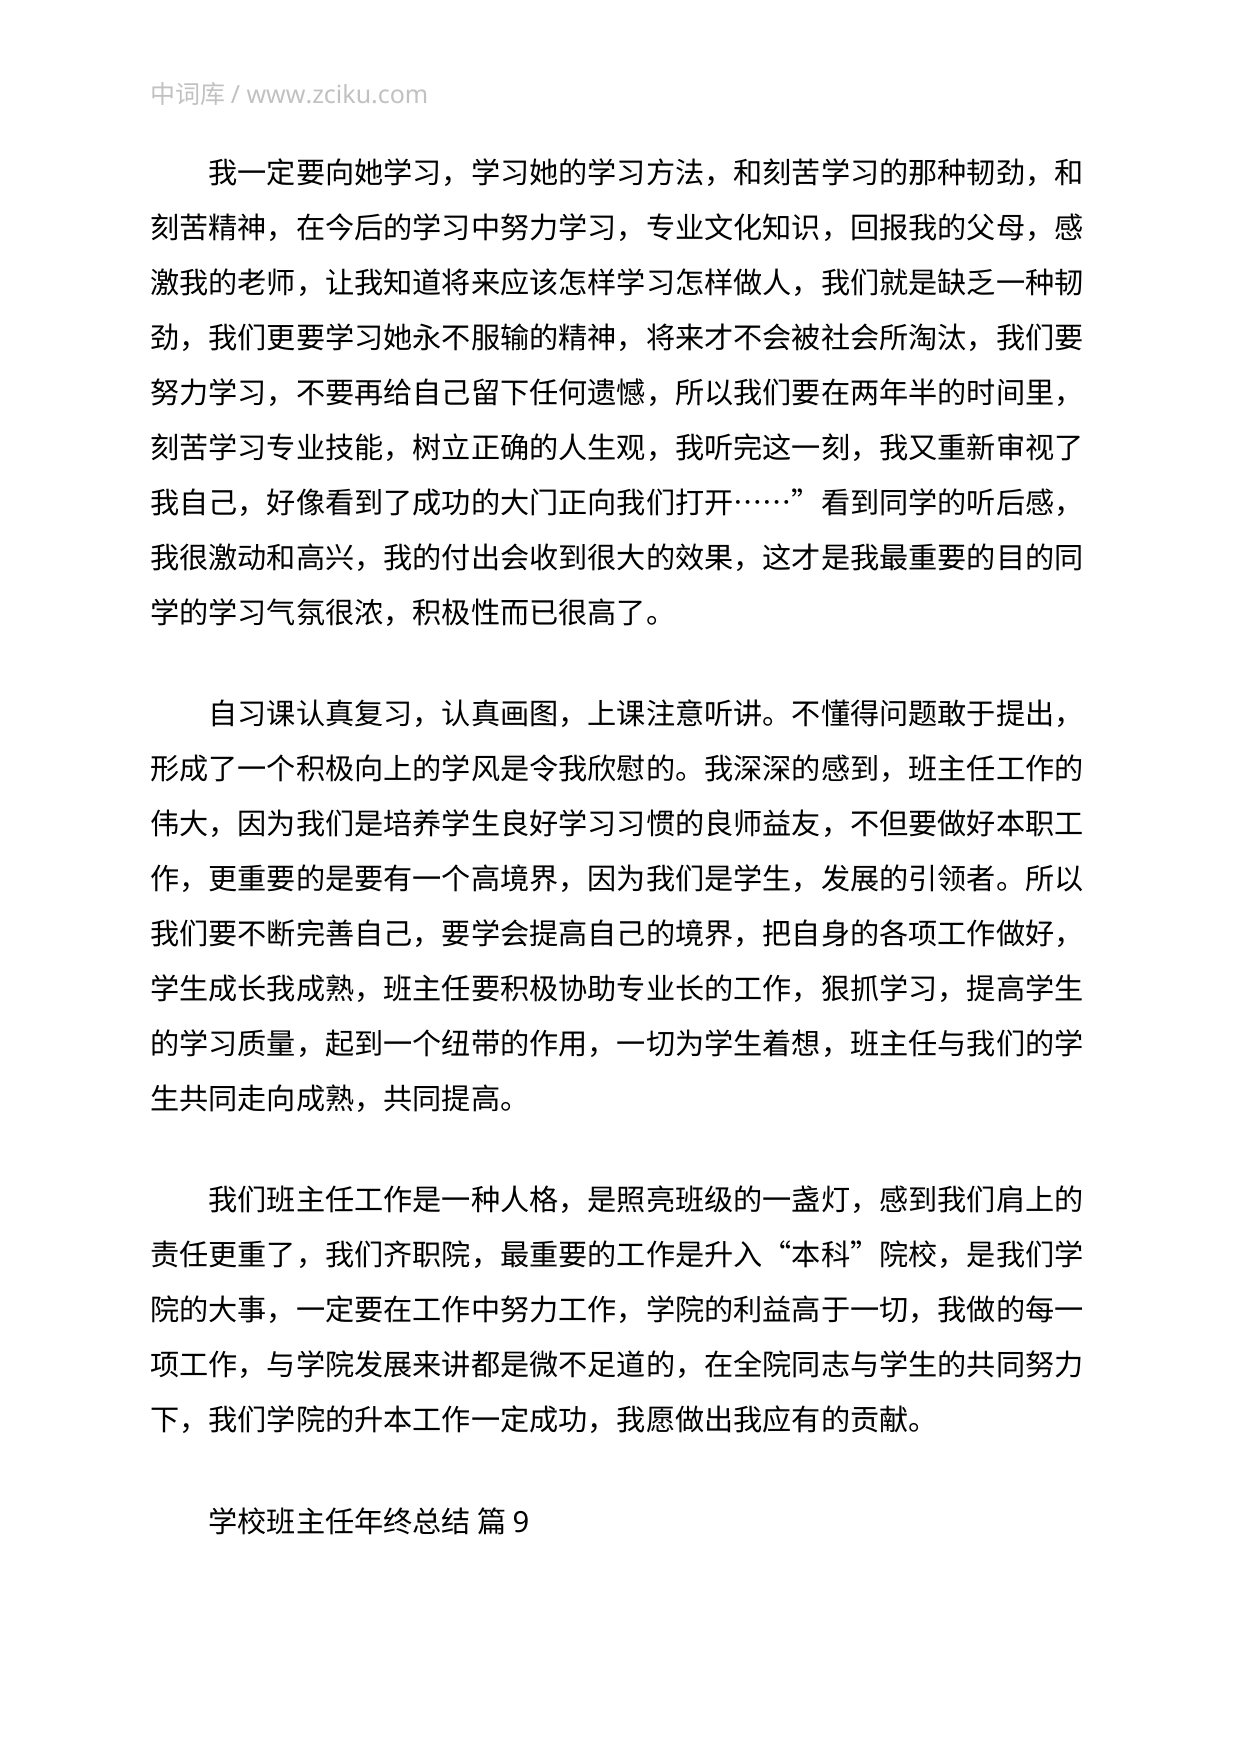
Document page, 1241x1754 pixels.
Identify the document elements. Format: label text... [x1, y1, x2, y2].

text 我一定要向她学习，学习她的学习方法，和刻苦学习的那种韧劲，和刻苦精神，在今后的学习中努力学习，专业文化知识，回报我的父母，感激我的老师，让我知道将来应该怎样学习怎样做人，我们就是缺乏一种韧劲，我们更要学习她永不服输的精神，将来才不会被社会所淘汰，我们要努力学习，不要再给自己留下任何遗憾，所以我们要在两年半的时间里，刻苦学习专业技能，树立正确的人生观，我听完这一刻，我又重新审视了我自己，好像看到了成功的大门正向我们打开……”看到同学的听后感，我很激动和高兴，我的付出会收到很大的效果，这才是我最重要的目的同学的学习气氛很浓，积极性而已很高了。 [150, 150, 1090, 631]
text 自习课认真复习，认真画图，上课注意听讲。不懂得问题敢于提出，形成了一个积极向上的学风是令我欣慰的。我深深的感到，班主任工作的伟大，因为我们是培养学生良好学习习惯的良师益友，不但要做好本职工作，更重要的是要有一个高境界，因为我们是学生，发展的引领者。所以我们要不断完善自己，要学会提高自己的境界，把自身的各项工作做好，学生成长我成熟，班主任要积极协助专业长的工作，狠抓学习，提高学生的学习质量，起到一个纽带的作用，一切为学生着想，班主任与我们的学生共同走向成熟，共同提高。 [150, 691, 1090, 1117]
text 学校班主任年终总结 篇9 [150, 1498, 1090, 1541]
text 我们班主任工作是一种人格，是照亮班级的一盏灯，感到我们肩上的责任更重了，我们齐职院，最重要的工作是升入“本科”院校，是我们学院的大事，一定要在工作中努力工作，学院的利益高于一切，我做的每一项工作，与学院发展来讲都是微不足道的，在全院同志与学生的共同努力下，我们学院的升本工作一定成功，我愿做出我应有的贡献。 [150, 1177, 1090, 1439]
